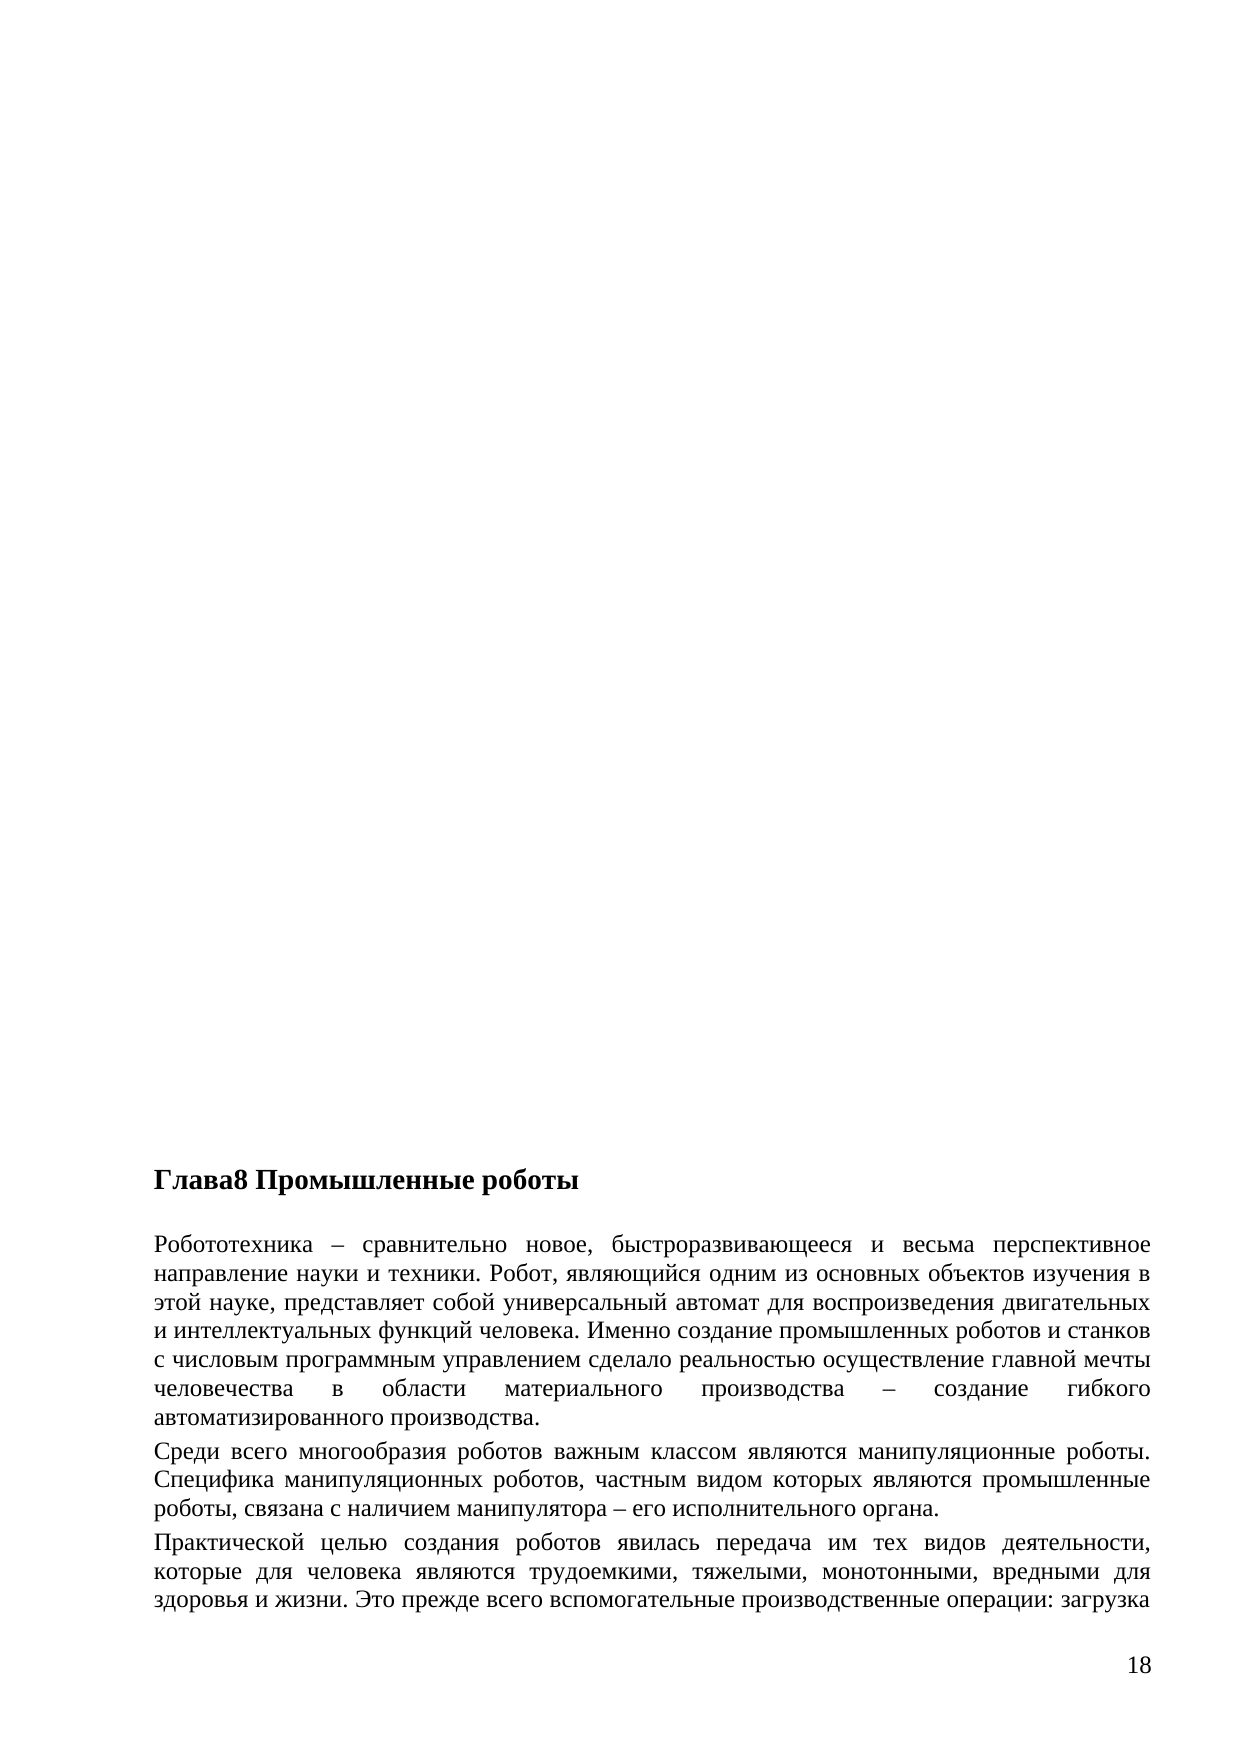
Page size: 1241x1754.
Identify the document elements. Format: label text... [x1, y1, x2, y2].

text Среди всего многообразия роботов важным классом являются манипуляционные роботы. Специфика манипуляционных роботов, частным видом которых являются промышленные роботы, связана с наличием манипулятора – его исполнительного органа. [153, 1436, 1152, 1522]
text Глава8 Промышленные роботы [153, 1162, 1152, 1196]
text Робототехника – сравнительно новое, быстроразвивающееся и весьма перспективное направление науки и техники. Робот, являющийся одним из основных объектов изучения в этой науке, представляет собой универсальный автомат для воспроизведения двигательных и интеллектуальных функций человека. Именно создание промышленных роботов и станков с числовым программным управлением сделало реальностью осуществление главной мечты человечества в области материального производства – создание гибкого автоматизированного производства. [153, 1229, 1152, 1431]
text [153, 1527, 1152, 1613]
